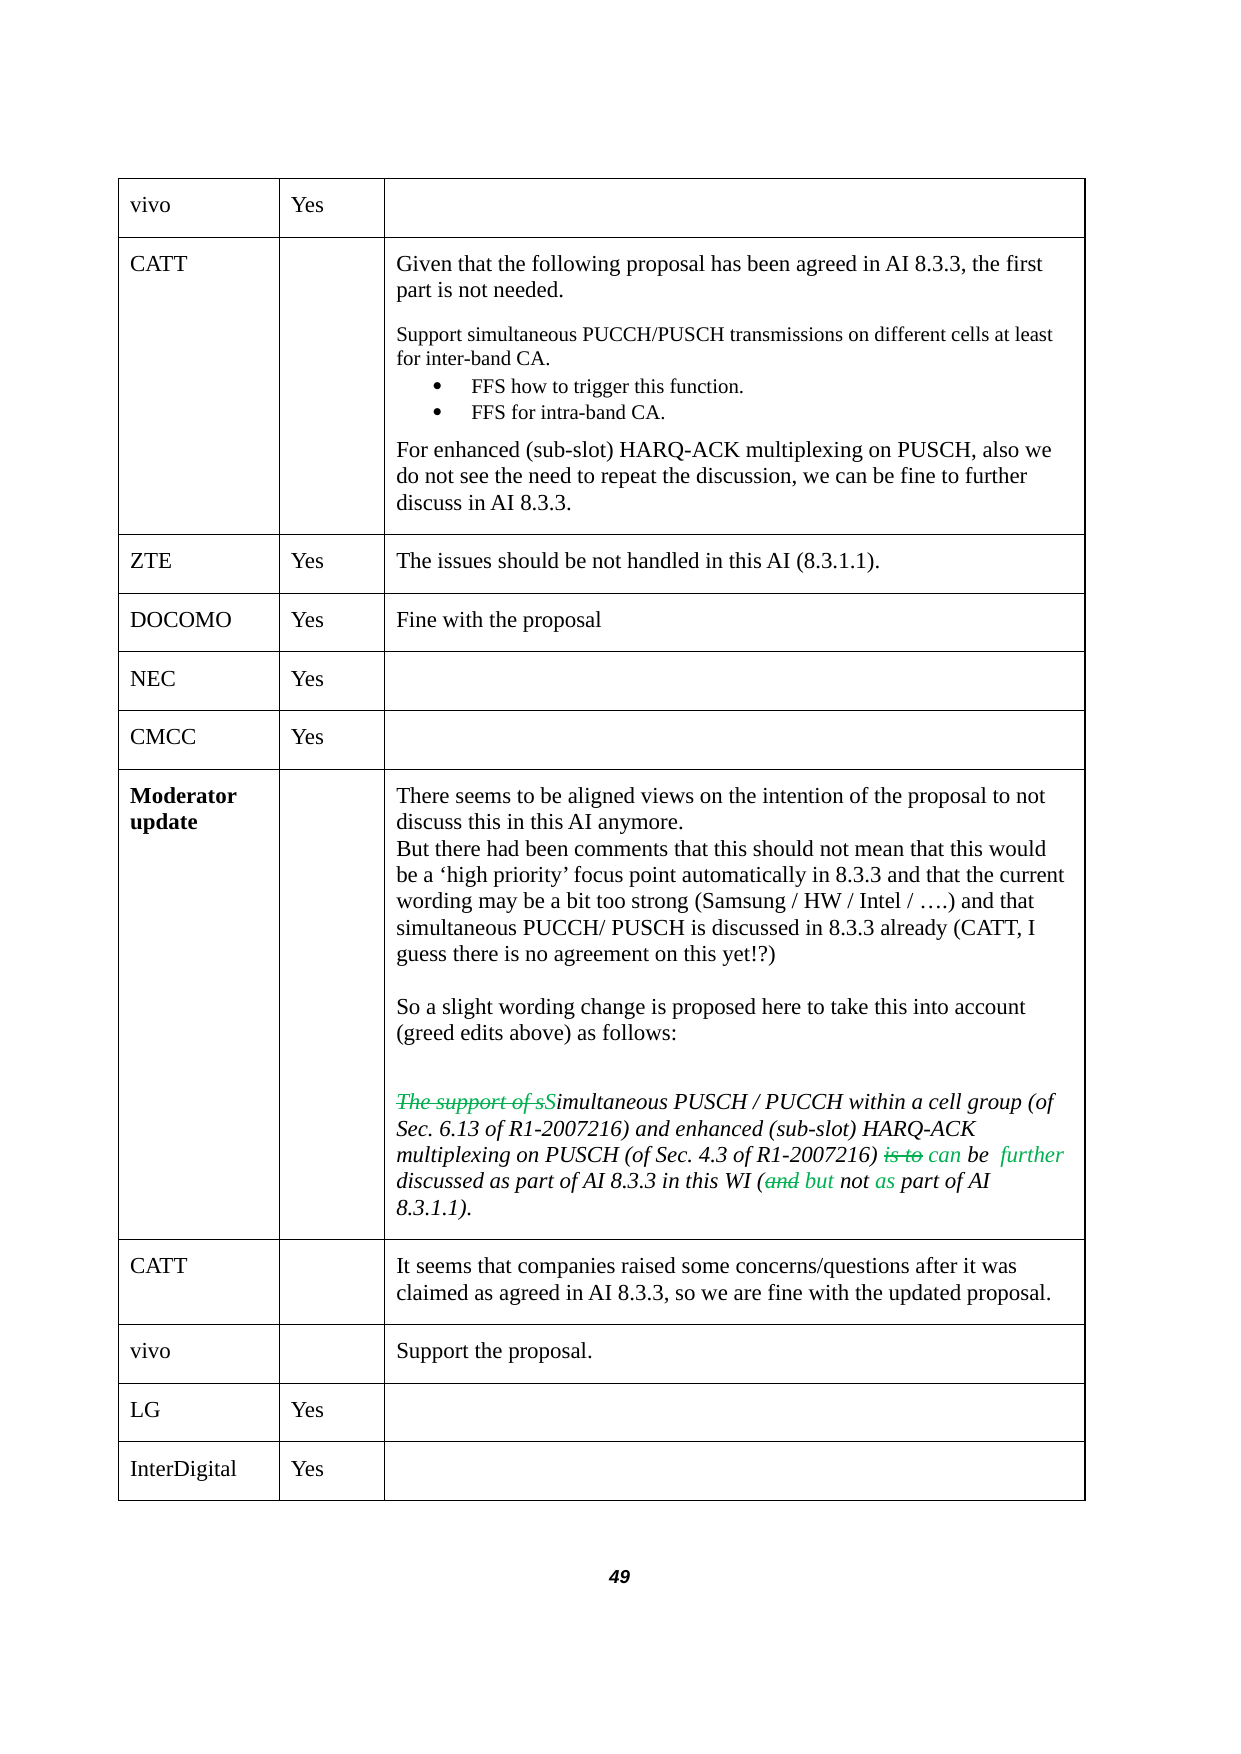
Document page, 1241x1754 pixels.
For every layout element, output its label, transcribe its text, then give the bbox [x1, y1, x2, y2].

table_cell [385, 652, 1084, 710]
table_cell It seems that companies raised some concerns/questions after it was claimed as agreed in AI 8.3.3, so we are fine with the updated proposal. [385, 1240, 1084, 1324]
table_cell ZTE [119, 535, 279, 593]
table_cell Yes [280, 652, 384, 710]
table_cell CMCC [119, 711, 279, 768]
table_cell Yes [280, 179, 384, 237]
table_cell NEC [119, 652, 279, 710]
table_cell vivo [119, 1325, 279, 1383]
table_cell LG [119, 1384, 279, 1441]
table_cell Yes [280, 594, 384, 651]
table_cell [385, 179, 1084, 237]
table_cell [280, 238, 384, 534]
table_cell There seems to be aligned views on the intention of the proposal to not discuss this in this AI anymore. But there had been comments that this should not mean that this would be a ‘high priority’ focus point automatically in 8.3.3 and that the current wording may be a bit too strong (Samsung / HW / Intel / ….) and that simultaneous PUCCH/ PUSCH is discussed in 8.3.3 already (CATT, I guess there is no agreement on this yet!?) So a slight wording change is proposed here to take this into account (greed edits above) as follows: The support of sSimultaneous PUSCH / PUCCH within a cell group (of Sec. 6.13 of R1-2007216) and enhanced (sub-slot) HARQ-ACK multiplexing on PUSCH (of Sec. 4.3 of R1-2007216) is to can be further discussed as part of AI 8.3.3 in this WI (and but not as part of AI 8.3.1.1). [385, 770, 1084, 1239]
table_cell [280, 1325, 384, 1383]
table_cell Moderator update [119, 770, 279, 1239]
table_cell Fine with the proposal [385, 594, 1084, 651]
table_cell DOCOMO [119, 594, 279, 651]
table_cell Support the proposal. [385, 1325, 1084, 1383]
table_cell Yes [280, 1442, 384, 1500]
table_cell CATT [119, 238, 279, 534]
table_cell CATT [119, 1240, 279, 1324]
table_cell [385, 711, 1084, 768]
table_cell [385, 1384, 1084, 1441]
table_cell Yes [280, 1384, 384, 1441]
table_cell The issues should be not handled in this AI (8.3.1.1). [385, 535, 1084, 593]
table_cell [385, 1442, 1084, 1500]
table_cell [280, 770, 384, 1239]
table_cell Given that the following proposal has been agreed in AI 8.3.3, the first part is not needed. Support simultaneous PUCCH/PUSCH transmissions on different cells at least for inter-band CA. FFS how to trigger this function. FFS for intra-band CA. For enhanced (sub-slot) HARQ-ACK multiplexing on PUSCH, also we do not see the need to repeat the discussion, we can be fine to further discuss in AI 8.3.3. [385, 238, 1084, 534]
table_cell vivo [119, 179, 279, 237]
table_cell [280, 1240, 384, 1324]
table_cell Yes [280, 535, 384, 593]
table_cell Yes [280, 711, 384, 768]
table_cell InterDigital [119, 1442, 279, 1500]
